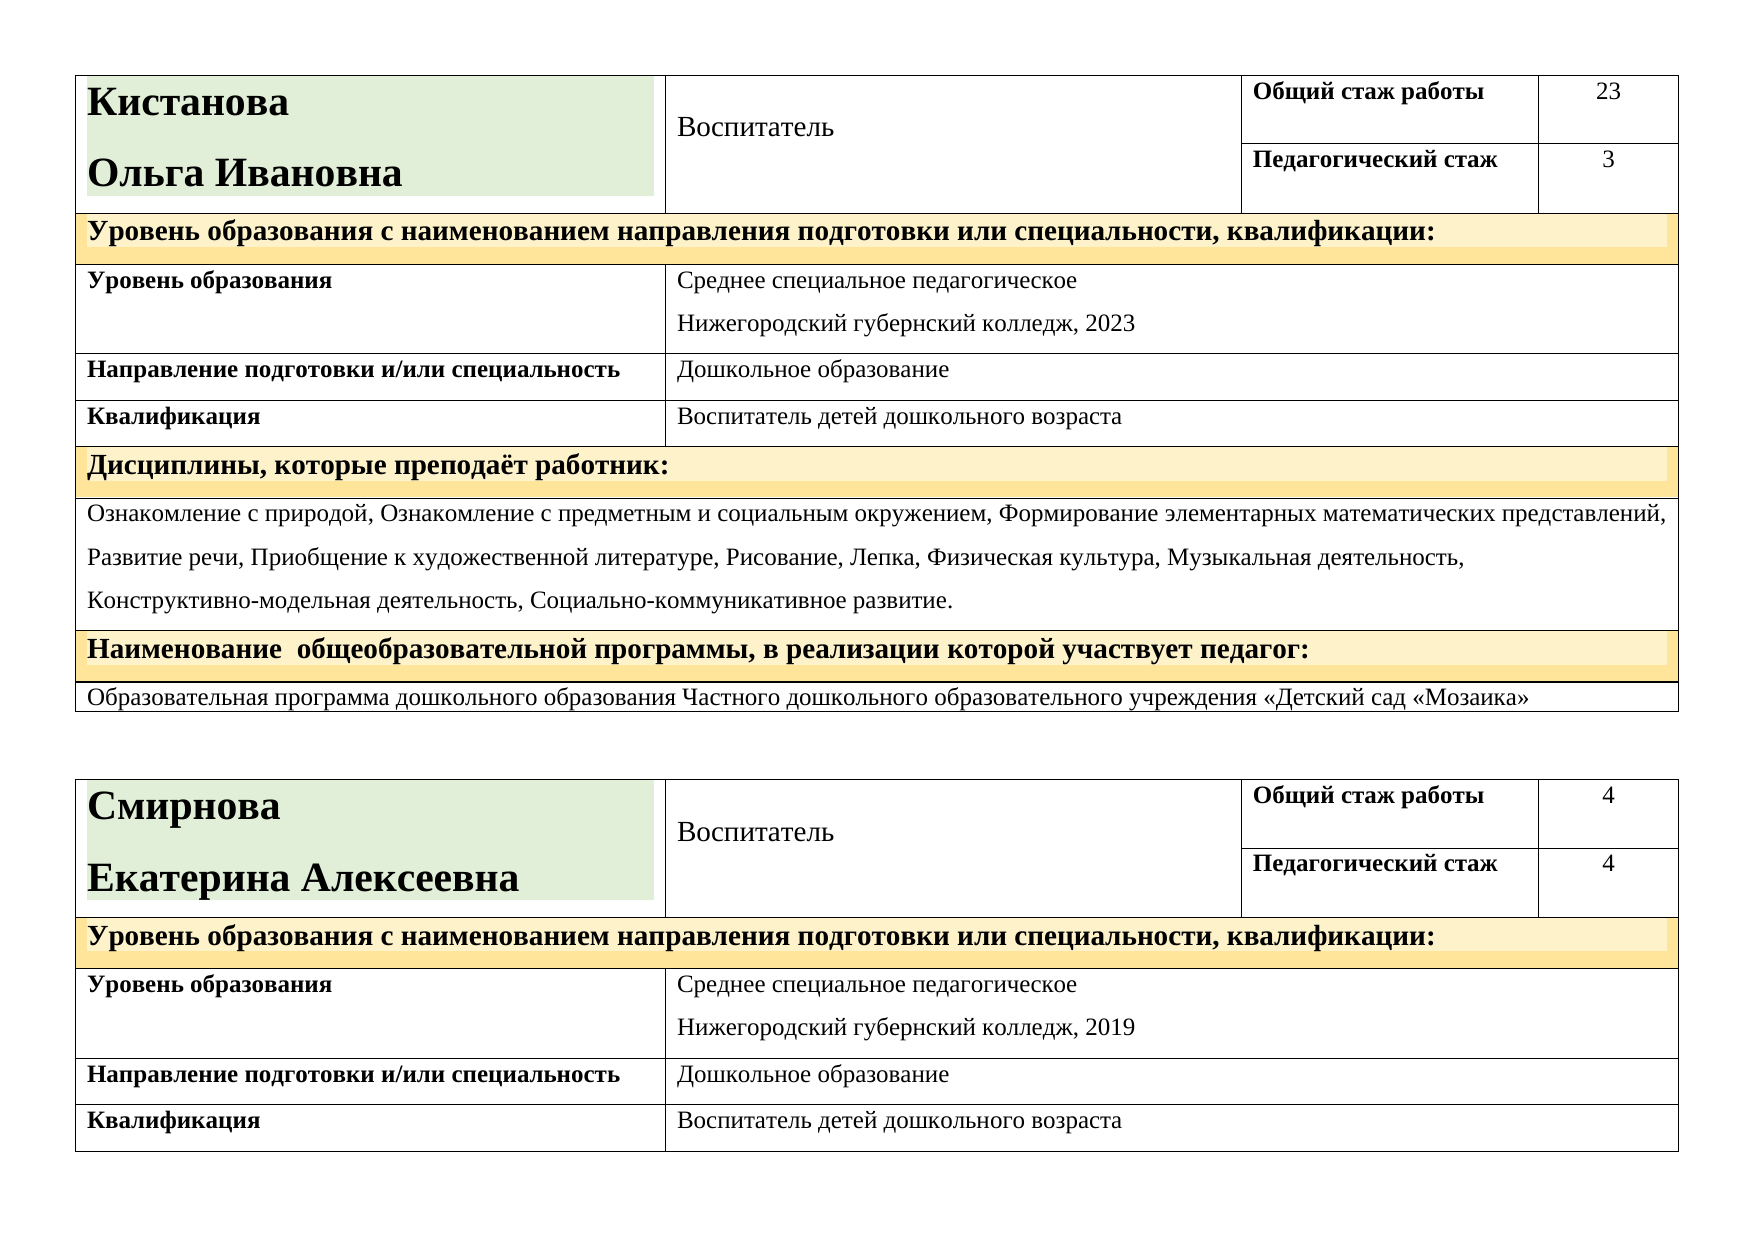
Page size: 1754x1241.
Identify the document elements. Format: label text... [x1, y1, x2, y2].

table_header 4 [1539, 780, 1678, 847]
table_cell Направление подготовки и/или специальность [76, 354, 665, 400]
table_cell Квалификация [76, 1105, 665, 1151]
table_header Воспитатель [666, 780, 1241, 917]
table_cell Дошкольное образование [666, 354, 1678, 400]
table_cell Среднее специальное педагогическое Нижегородский губернский колледж, 2023 [666, 265, 1678, 353]
table_cell Наименование общеобразовательной программы, в реализации которой участвует педагог: [76, 631, 1678, 681]
table_cell Уровень образования с наименованием направления подготовки или специальности, квалификации: [76, 214, 1678, 264]
table_cell Уровень образования с наименованием направления подготовки или специальности, квалификации: [76, 918, 1678, 968]
table_cell Педагогический стаж [1242, 144, 1538, 212]
table_cell Квалификация [76, 401, 665, 446]
table_cell Уровень образования [76, 969, 665, 1058]
table_cell Воспитатель детей дошкольного возраста [666, 401, 1678, 446]
table_header Общий стаж работы [1242, 780, 1538, 847]
table_cell Дошкольное образование [666, 1059, 1678, 1104]
table_header Воспитатель [666, 76, 1241, 212]
table_cell Дисциплины, которые преподаёт работник: [76, 447, 1678, 497]
table_cell Педагогический стаж [1242, 849, 1538, 917]
table_cell 3 [1539, 144, 1678, 212]
table_header Кистанова Ольга Ивановна [76, 76, 665, 212]
table_cell Образовательная программа дошкольного образования Частного дошкольного образовательного учреждения «Детский сад «Мозаика» [76, 683, 1678, 711]
table_header Общий стаж работы [1242, 76, 1538, 143]
table_cell Уровень образования [76, 265, 665, 353]
table_cell Воспитатель детей дошкольного возраста [666, 1105, 1678, 1151]
table_header 23 [1539, 76, 1678, 143]
table_cell Ознакомление с природой, Ознакомление с предметным и социальным окружением, Формирование элементарных математических представлений, Развитие речи, Приобщение к художественной литературе, Рисование, Лепка, Физическая культура, Музыкальная деятельность, Конструктивно-модельная деятельность, Социально-коммуникативное развитие. [76, 499, 1678, 630]
table_header Смирнова Екатерина Алексеевна [76, 780, 665, 917]
table_cell Среднее специальное педагогическое Нижегородский губернский колледж, 2019 [666, 969, 1678, 1058]
table_cell 4 [1539, 849, 1678, 917]
table_cell Направление подготовки и/или специальность [76, 1059, 665, 1104]
